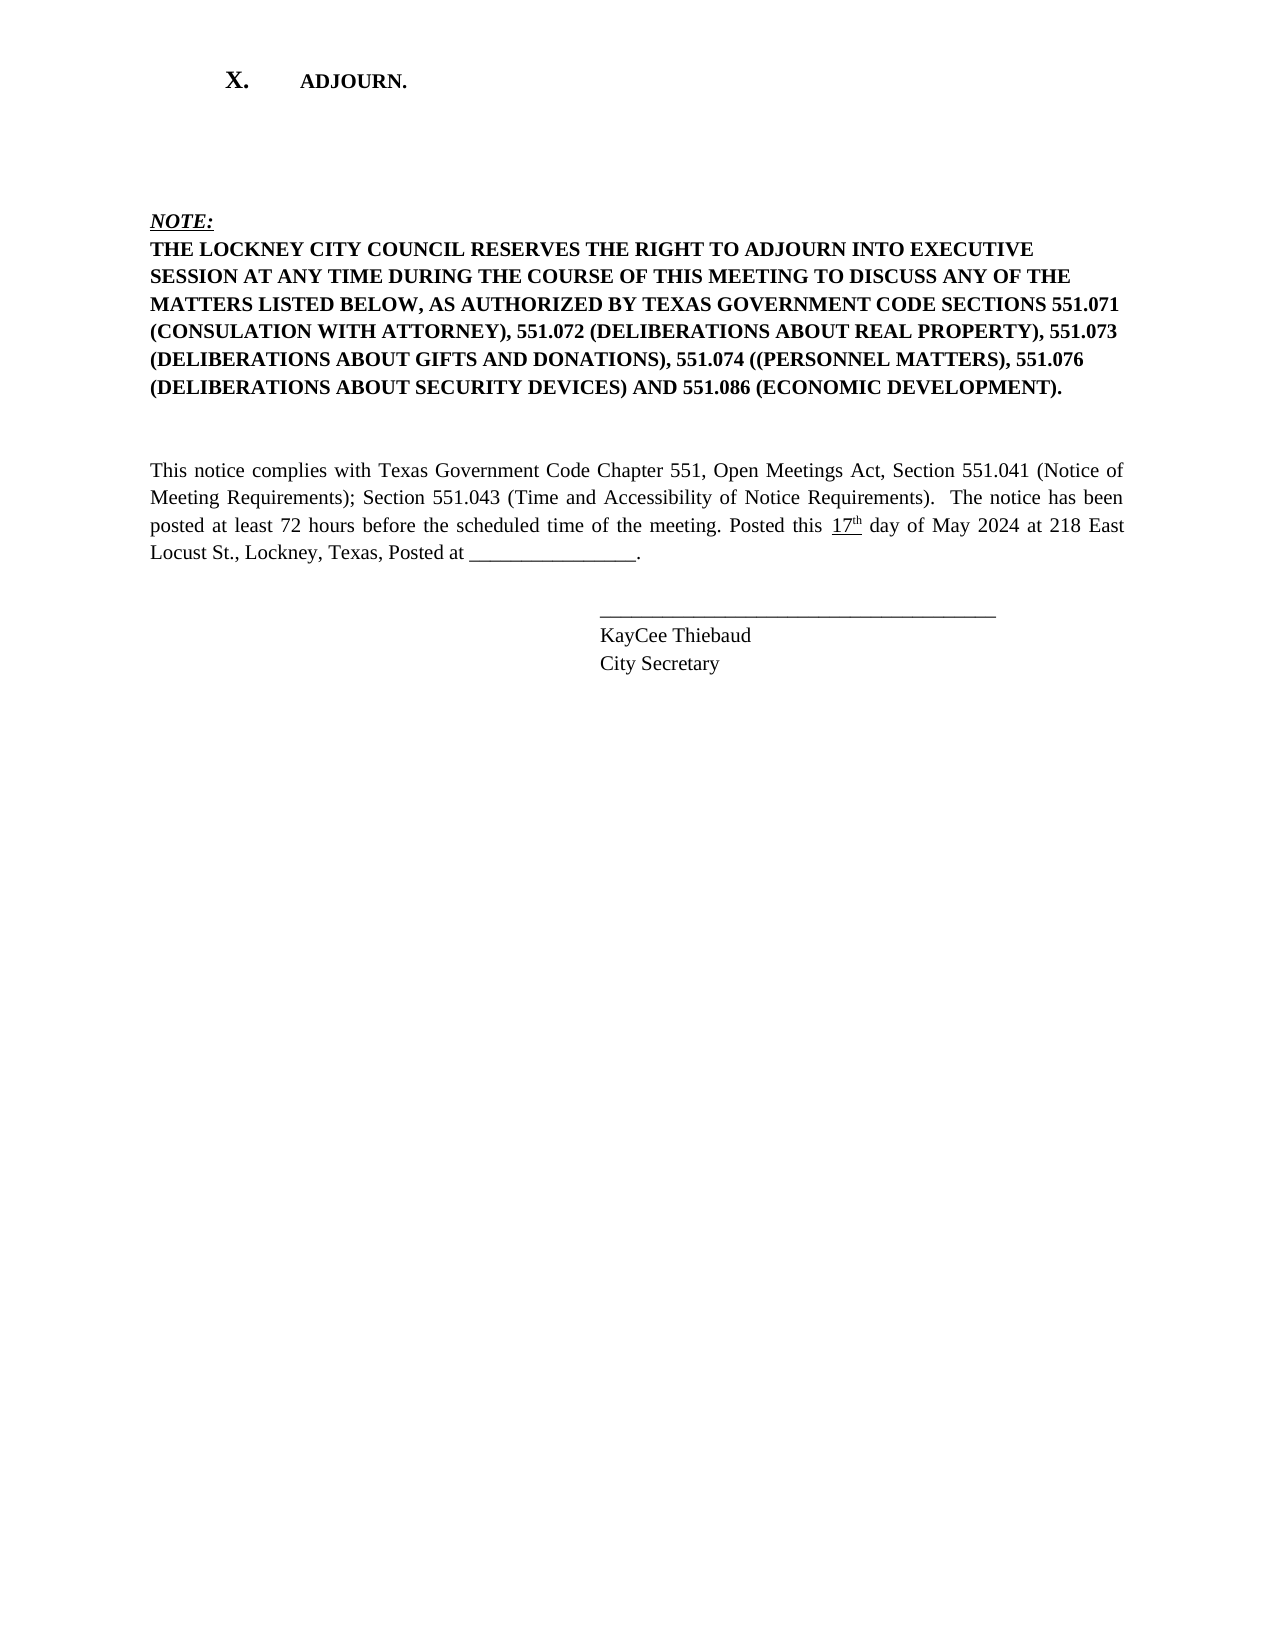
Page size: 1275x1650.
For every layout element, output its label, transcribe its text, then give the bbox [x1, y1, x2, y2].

text This notice complies with Texas Government Code Chapter 551, Open Meetings Act, Section 551.041 (Notice of Meeting Requirements); Section 551.043 (Time and Accessibility of Notice Requirements). The notice has been posted at least 72 hours before the scheduled time of the meeting. Posted this 17th day of May 2024 at 218 East Locust St., Lockney, Texas, Posted at ________________. [150, 457, 1125, 564]
list NOTE: [150, 209, 1125, 233]
text KayCee Thiebaud [150, 623, 1125, 647]
text City Secretary [150, 651, 1125, 675]
text THE LOCKNEY CITY COUNCIL RESERVES THE RIGHT TO ADJOURN INTO EXECUTIVE SESSION AT ANY TIME DURING THE COURSE OF THIS MEETING TO DISCUSS ANY OF THE MATTERS LISTED BELOW, AS AUTHORIZED BY TEXAS GOVERNMENT CODE SECTIONS 551.071 (CONSULATION WITH ATTORNEY), 551.072 (DELIBERATIONS ABOUT REAL PROPERTY), 551.073 (DELIBERATIONS ABOUT GIFTS AND DONATIONS), 551.074 ((PERSONNEL MATTERS), 551.076 (DELIBERATIONS ABOUT SECURITY DEVICES) AND 551.086 (ECONOMIC DEVELOPMENT). [150, 237, 1125, 399]
list ADJOURN. [225, 66, 1125, 94]
text ______________________________________ [150, 596, 1125, 619]
